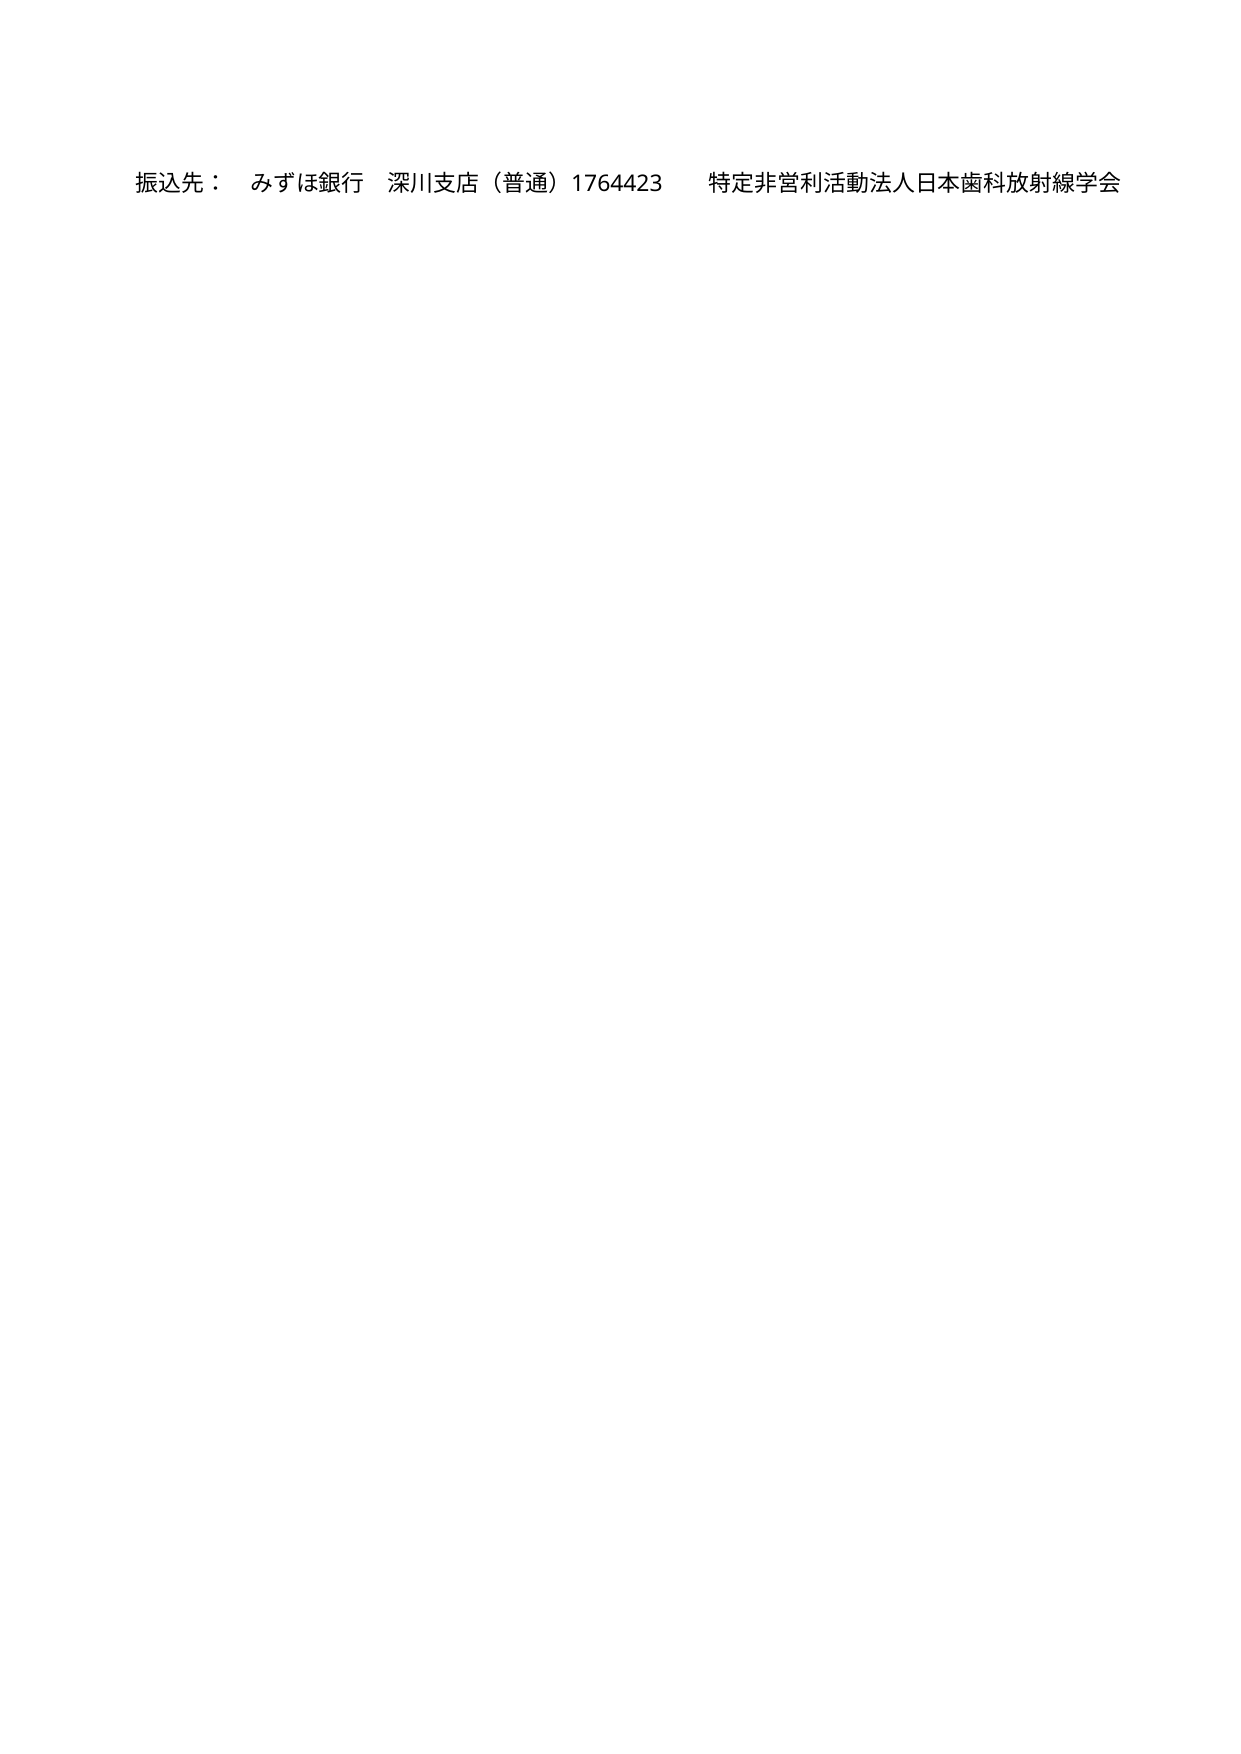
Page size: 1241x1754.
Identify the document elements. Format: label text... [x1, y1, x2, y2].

text 振込先： みずほ銀行 深川支店（普通）1764423 特定非営利活動法人日本歯科放射線学会 [112, 164, 1128, 198]
